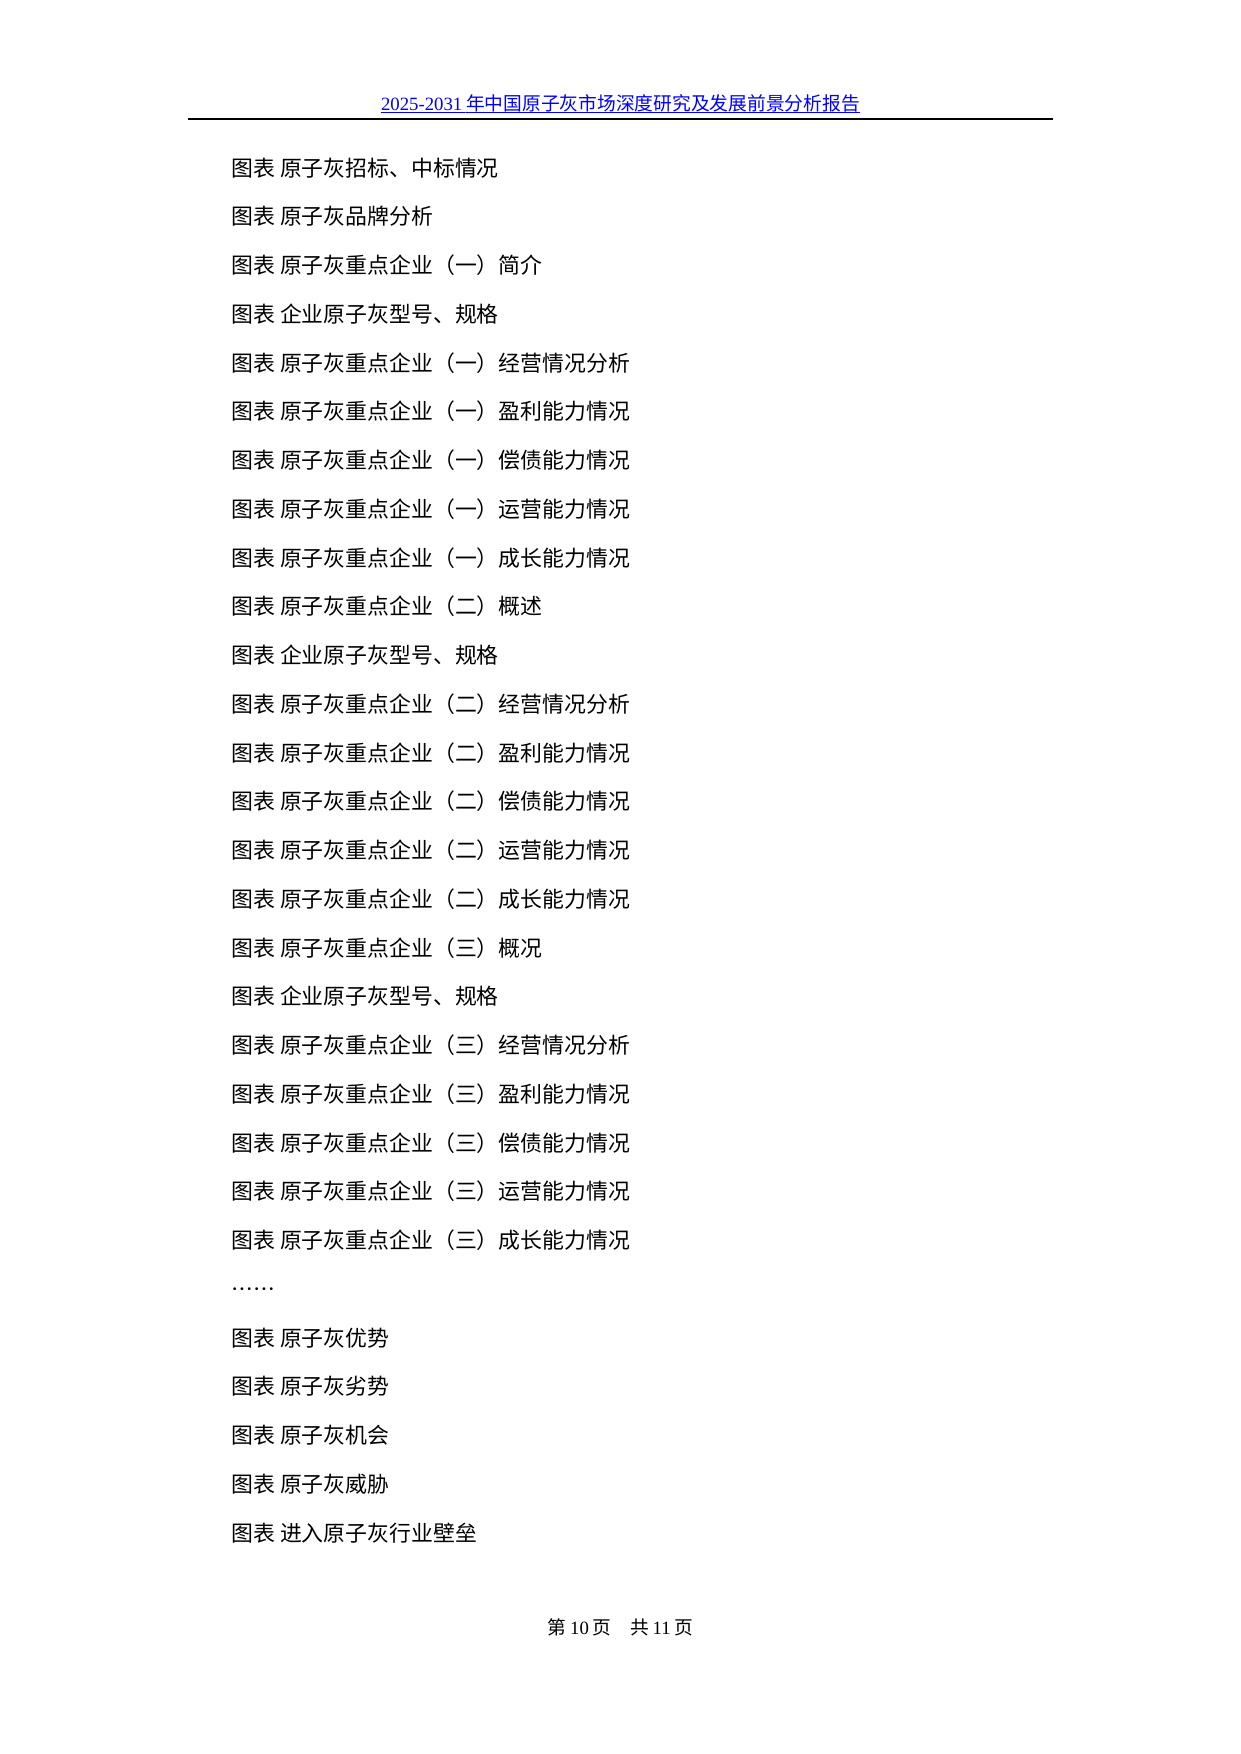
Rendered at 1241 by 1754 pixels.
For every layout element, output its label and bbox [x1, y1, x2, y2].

text [187, 150, 1053, 1548]
